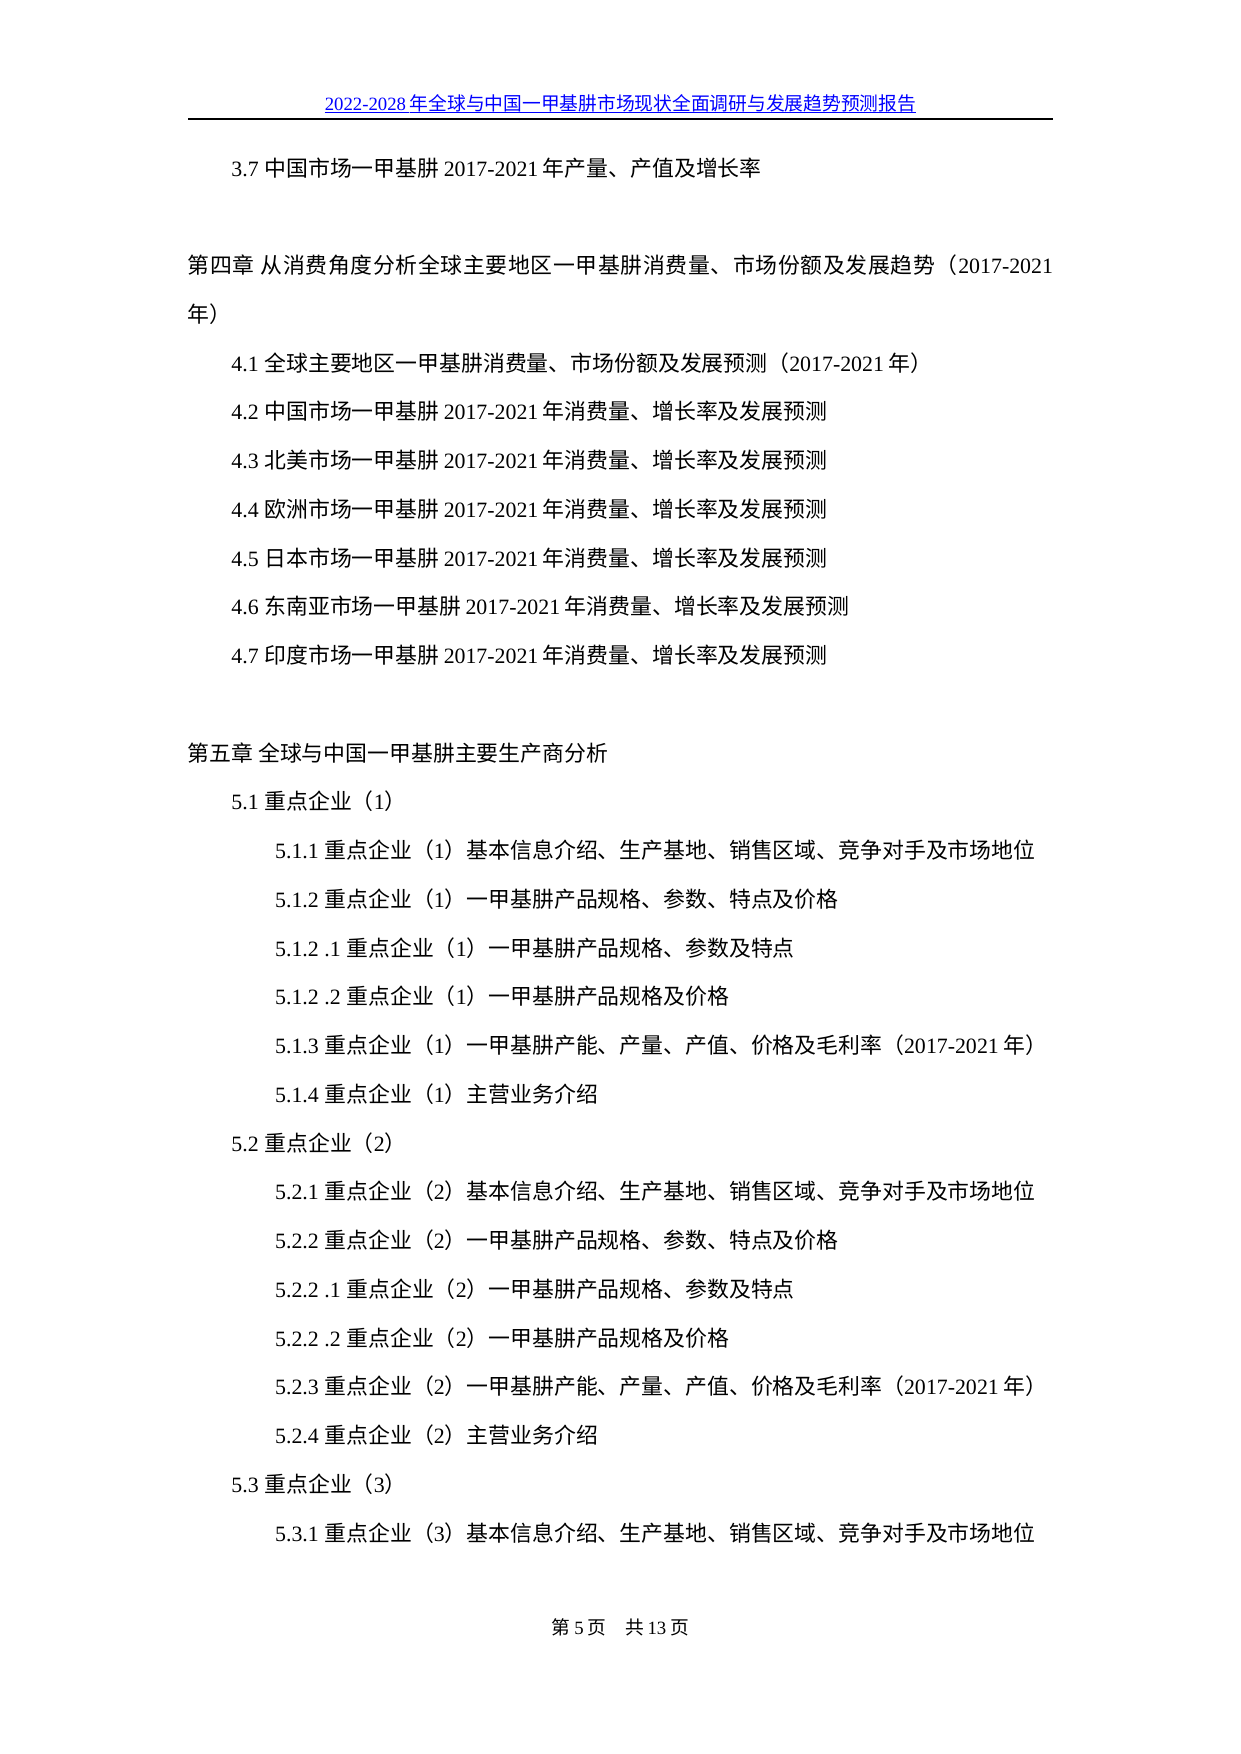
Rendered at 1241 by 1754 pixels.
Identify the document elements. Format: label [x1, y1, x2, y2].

text [187, 150, 1053, 1548]
